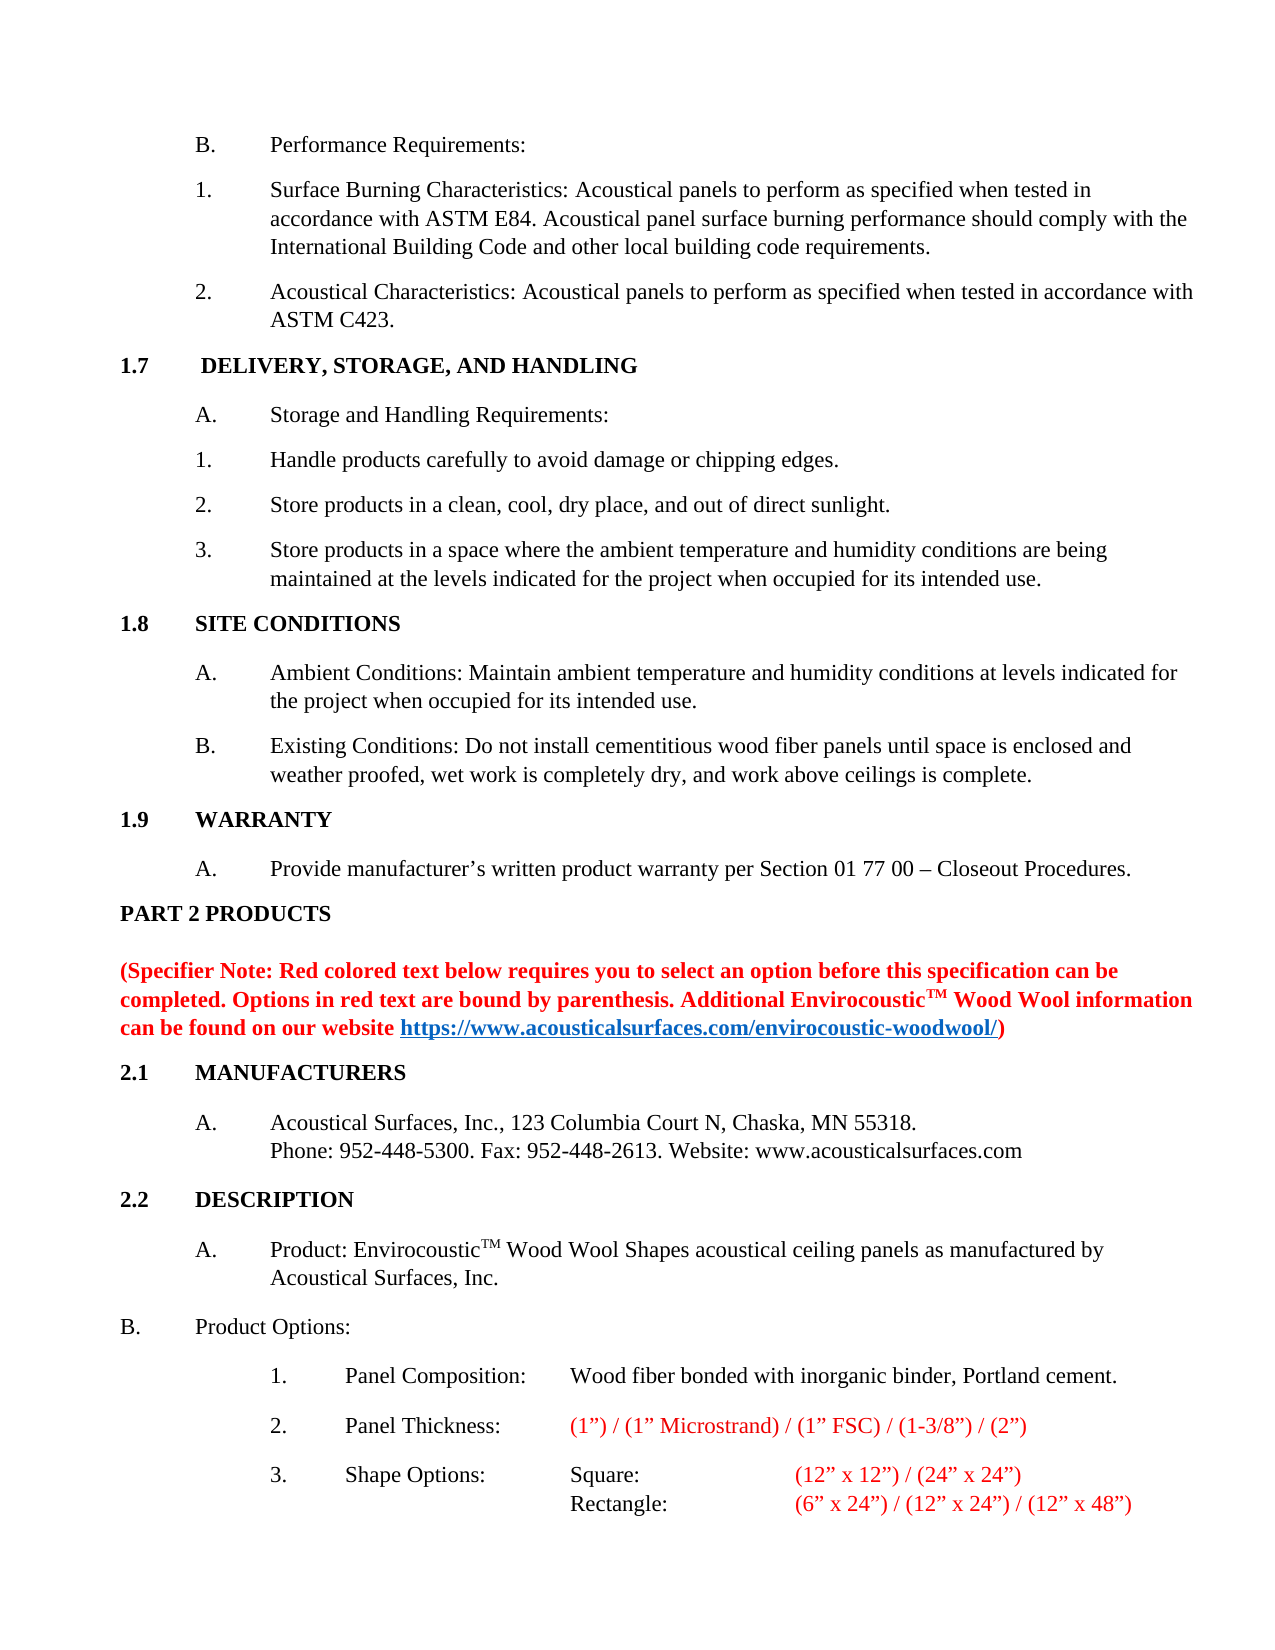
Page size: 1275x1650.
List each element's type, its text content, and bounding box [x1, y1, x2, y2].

text PART 2 PRODUCTS [120, 901, 1200, 927]
text Store products in a space where the ambient temperature and humidity conditions are being maintained at the levels indicated for the project when occupied for its intended use. [195, 536, 1200, 591]
list Panel Composition: Wood fiber bonded with inorganic binder, Portland cement. [270, 1363, 1200, 1389]
text Provide manufacturer’s written product warranty per Section 01 77 00 – Closeout Procedures. [195, 855, 1200, 882]
text WARRANTY [120, 806, 1200, 832]
text (Specifier Note: Red colored text below requires you to select an option before this specification can be completed. Options in red text are bound by parenthesis. Additional EnvirocousticTM Wood Wool information can be found on our website ) [120, 957, 1200, 1041]
text DELIVERY, STORAGE, AND HANDLING [120, 352, 1200, 378]
text Existing Conditions: Do not install cementitious wood fiber panels until space is enclosed and weather proofed, wet work is completely dry, and work above ceilings is complete. [195, 733, 1200, 787]
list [270, 1461, 1200, 1516]
text SITE CONDITIONS [120, 610, 1200, 636]
text Handle products carefully to avoid damage or chipping edges. [195, 446, 1200, 472]
text MANUFACTURERS [120, 1059, 1200, 1086]
list Panel Thickness: (1”) / (1” Microstrand) / (1” FSC) / (1-3/8”) / (2”) [270, 1412, 1200, 1438]
text DESCRIPTION [120, 1186, 1200, 1213]
text Acoustical Characteristics: Acoustical panels to perform as specified when tested in accordance with ASTM C423. [195, 278, 1200, 333]
text Ambient Conditions: Maintain ambient temperature and humidity conditions at levels indicated for the project when occupied for its intended use. [195, 659, 1200, 714]
text Product Options: [120, 1313, 1200, 1340]
text Performance Requirements: [195, 131, 1200, 157]
list Product: EnvirocousticTM Wood Wool Shapes acoustical ceiling panels as manufactured by Acoustical Surfaces, Inc. [195, 1236, 1200, 1290]
text Store products in a clean, cool, dry place, and out of direct sunlight. [195, 491, 1200, 517]
text Storage and Handling Requirements: [195, 401, 1200, 427]
list Acoustical Surfaces, Inc., 123 Columbia Court N, Chaska, MN 55318. Phone: 952-448-5300. Fax: 952-448-2613. Website: www.acousticalsurfaces.com [195, 1109, 1200, 1163]
text Surface Burning Characteristics: Acoustical panels to perform as specified when tested in accordance with ASTM E84. Acoustical panel surface burning performance should comply with the International Building Code and other local building code requirements. [195, 176, 1200, 259]
